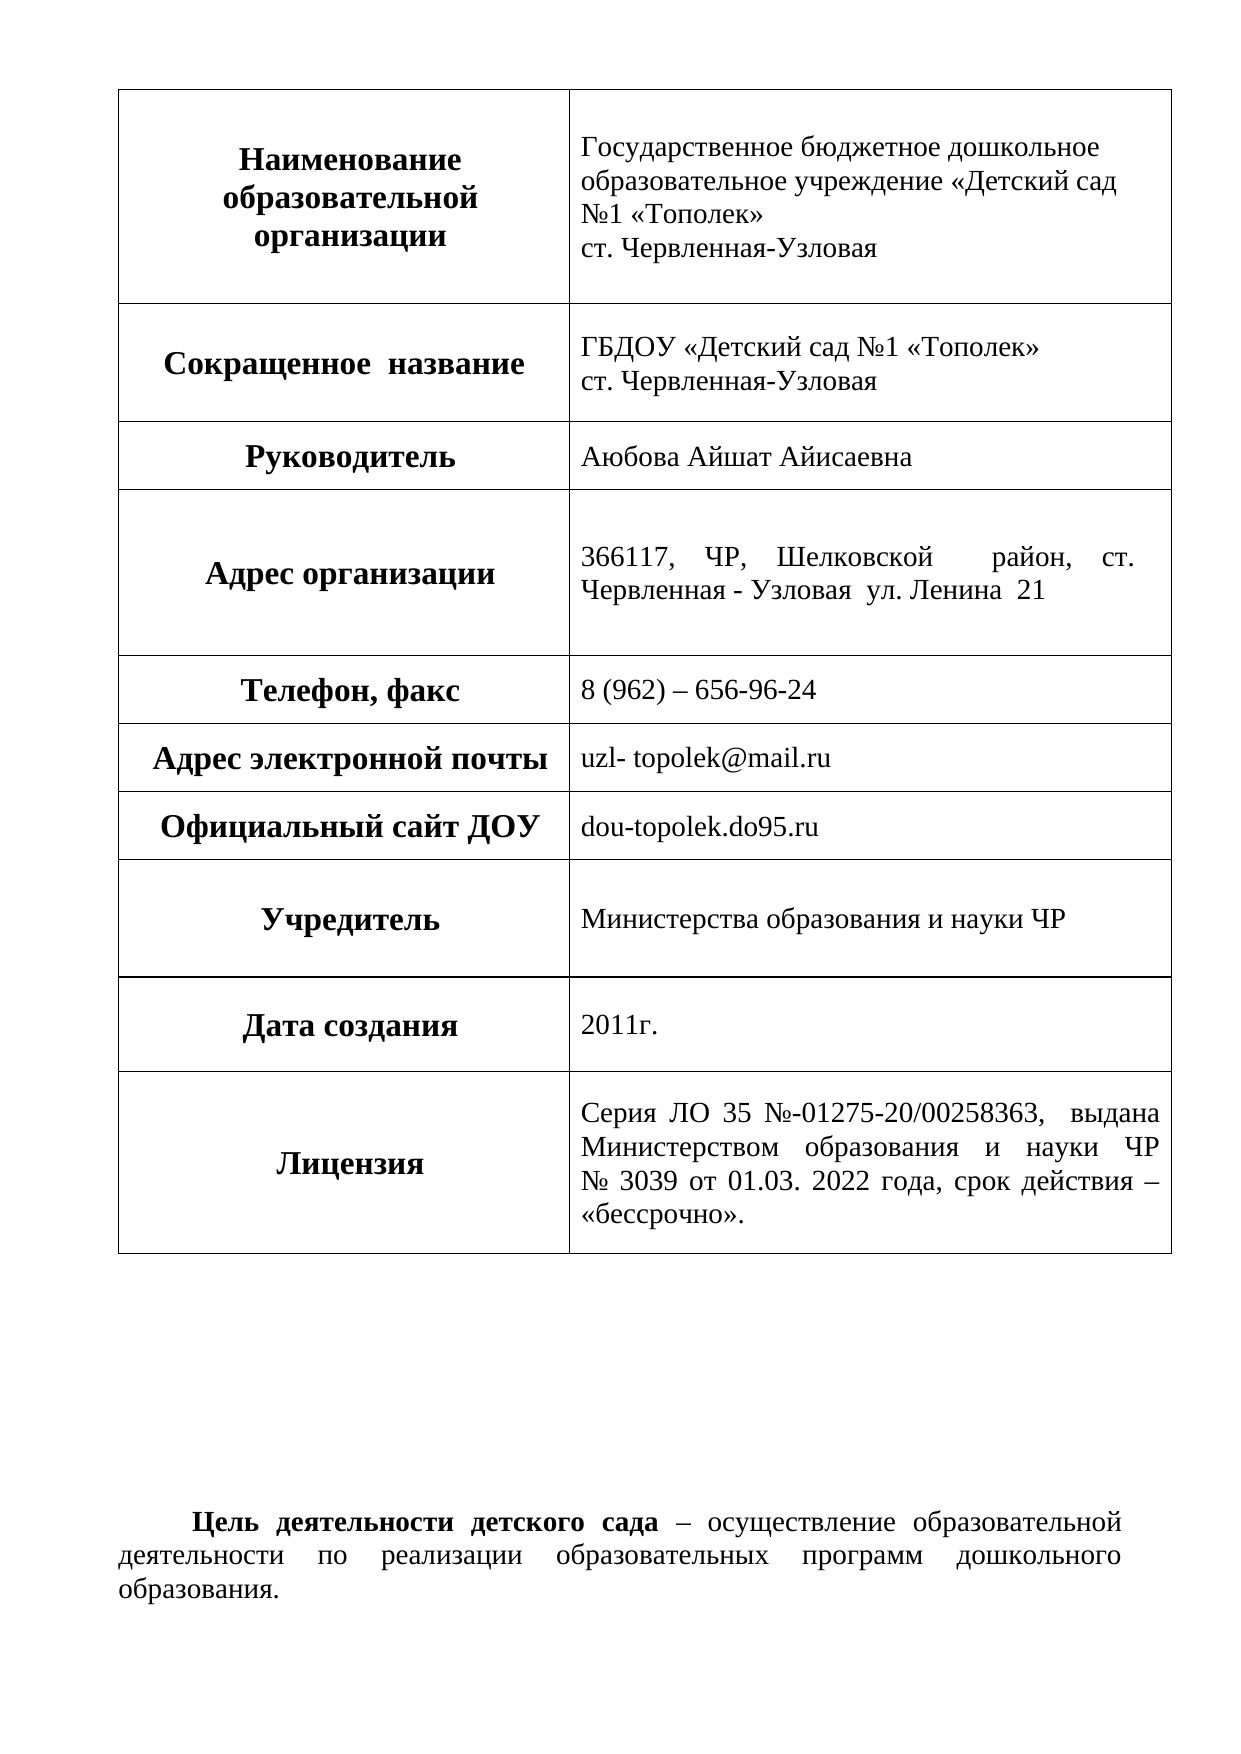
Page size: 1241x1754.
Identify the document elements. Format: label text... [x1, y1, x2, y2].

table_cell 8 (962) – 656-96-24 [570, 656, 1171, 723]
table_cell Адрес электронной почты [119, 724, 569, 791]
table_cell 366117, ЧР, Шелковской район, ст. Червленная - Узловая ул. Ленина 21 [570, 490, 1171, 655]
table_cell uzl- topolek@mail.ru [570, 724, 1171, 791]
table_cell Сокращенное название [119, 304, 569, 421]
table_cell ГБДОУ «Детский сад №1 «Тополек» ст. Червленная-Узловая [570, 304, 1171, 421]
table_cell Адрес организации [119, 490, 569, 655]
table_cell dou-topolek.do95.ru [570, 792, 1171, 859]
table_cell Лицензия [119, 1072, 569, 1253]
table_cell Аюбова Айшат Айисаевна [570, 422, 1171, 489]
table_header Наименование образовательной организации [119, 90, 569, 303]
text Цель деятельности детского сада – осуществление образовательной деятельности по реализации образовательных программ дошкольного образования. [118, 1504, 1122, 1604]
table_cell Министерства образования и науки ЧР [570, 860, 1171, 976]
table_cell Учредитель [119, 860, 569, 976]
table_cell Дата создания [119, 978, 569, 1071]
table_cell Официальный сайт ДОУ [119, 792, 569, 859]
table_header Государственное бюджетное дошкольное образовательное учреждение «Детский сад №1 «Тополек» ст. Червленная-Узловая [570, 90, 1171, 303]
table_cell Серия ЛО 35 №-01275-20/00258363, выдана Министерством образования и науки ЧР № 3039 от 01.03. 2022 года, срок действия – «бессрочно». [570, 1072, 1171, 1253]
table_cell Телефон, факс [119, 656, 569, 723]
table_cell 2011г. [570, 978, 1171, 1071]
table_cell Руководитель [119, 422, 569, 489]
